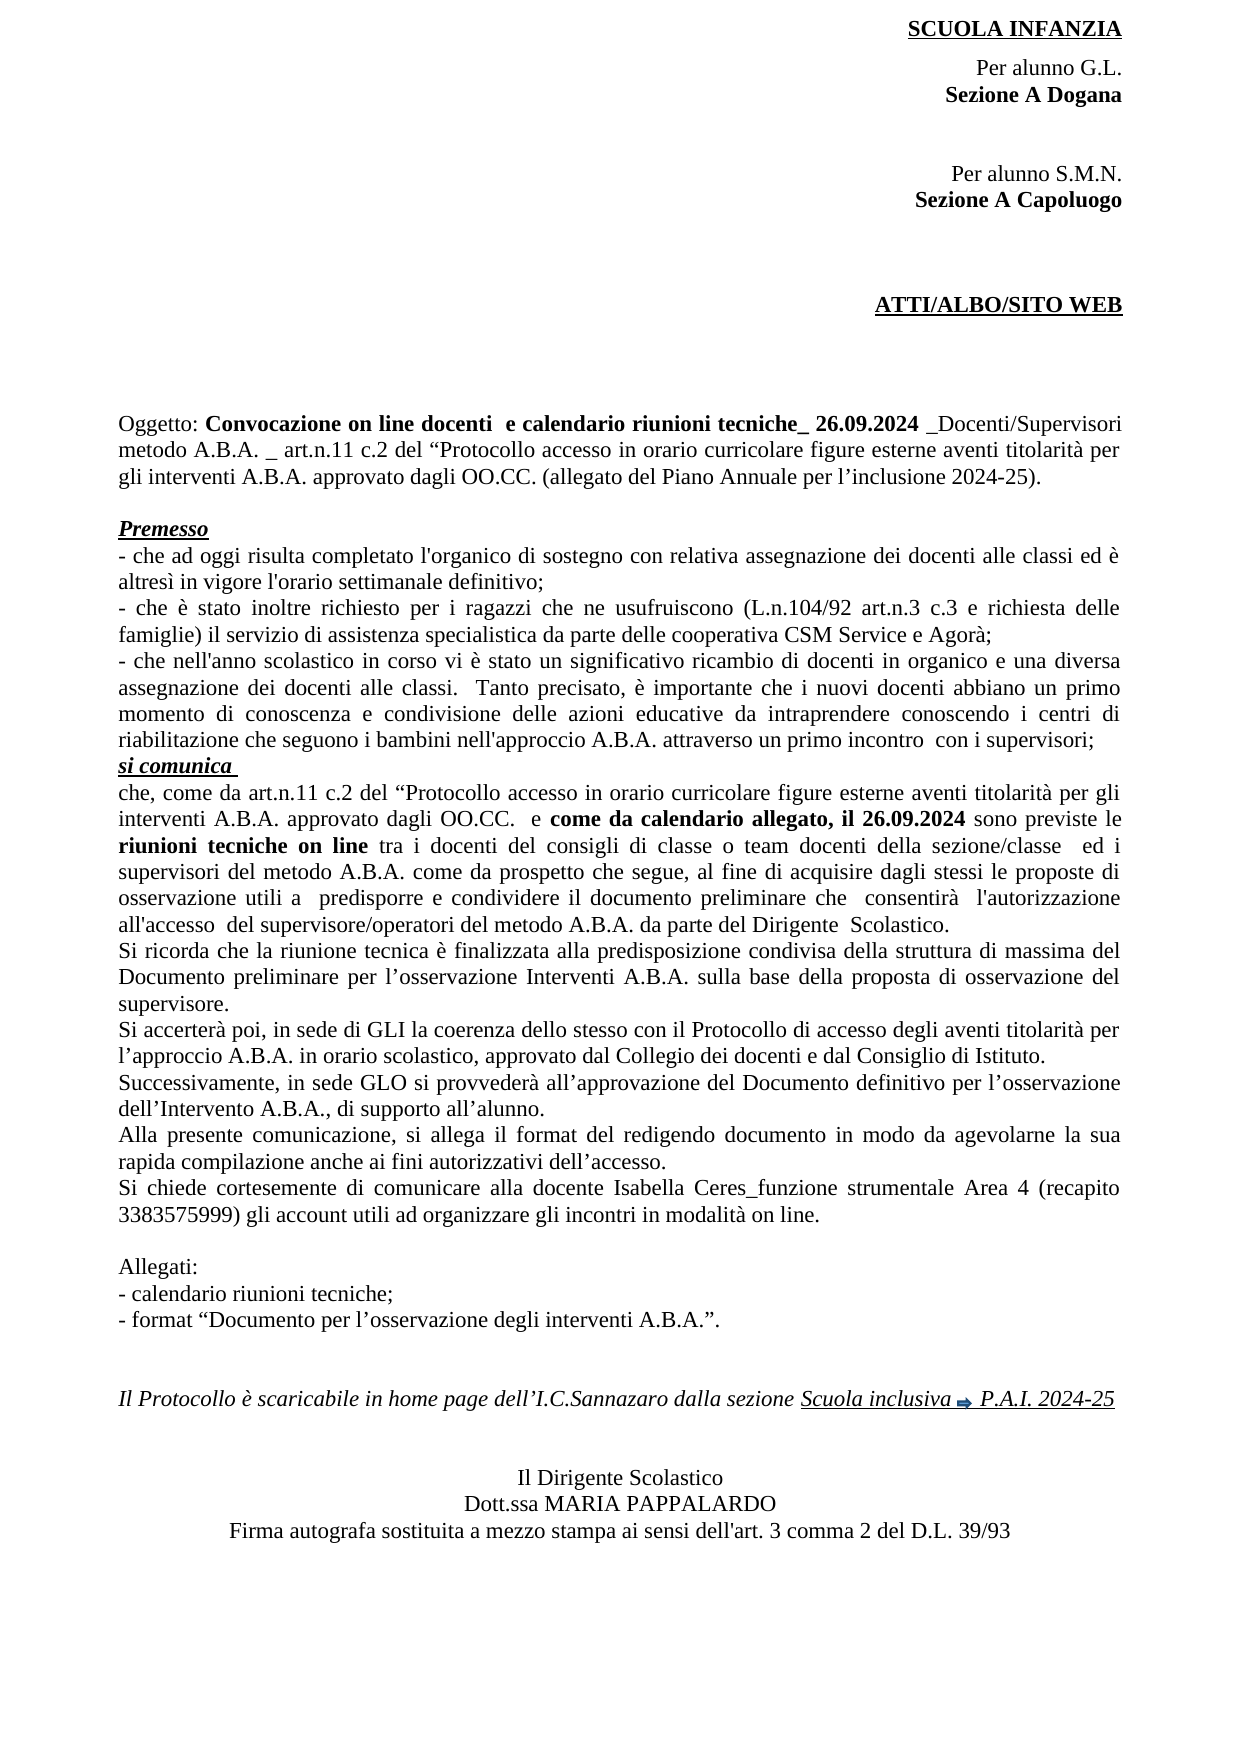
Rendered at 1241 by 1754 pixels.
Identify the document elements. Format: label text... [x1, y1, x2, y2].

text Firma autografa sostituita a mezzo stampa ai sensi dell'art. 3 comma 2 del D.L. 39/93 [118, 1517, 1122, 1543]
text Si chiede cortesemente di comunicare alla docente Isabella Ceres_funzione strumentale Area 4 (recapito 3383575999) gli account utili ad organizzare gli incontri in modalità on line. [118, 1174, 1122, 1227]
text - che ad oggi risulta completato l'organico di sostegno con relativa assegnazione dei docenti alle classi ed è altresì in vigore l'orario settimanale definitivo; [118, 542, 1122, 594]
text - che nell'anno scolastico in corso vi è stato un significativo ricambio di docenti in organico e una diversa assegnazione dei docenti alle classi. Tanto precisato, è importante che i nuovi docenti abbiano un primo momento di conoscenza e condivisione delle azioni educative da intraprendere conoscendo i centri di riabilitazione che seguono i bambini nell'approccio A.B.A. attraverso un primo incontro con i supervisori; [118, 647, 1122, 753]
text Premesso [118, 515, 1122, 542]
text Sezione A Dogana [118, 81, 1122, 107]
text Si accerterà poi, in sede di GLI la coerenza dello stesso con il Protocollo di accesso degli aventi titolarità per l’approccio A.B.A. in orario scolastico, approvato dal Collegio dei docenti e dal Consiglio di Istituto. [118, 1016, 1122, 1069]
text Per alunno S.M.N. [118, 160, 1122, 186]
text Dott.ssa MARIA PAPPALARDO [118, 1491, 1122, 1517]
text SCUOLA INFANZIA [118, 15, 1122, 41]
text che, come da art.n.11 c.2 del “Protocollo accesso in orario curricolare figure esterne aventi titolarità per gli interventi A.B.A. approvato dagli OO.CC. e come da calendario allegato, il 26.09.2024 sono previste le riunioni tecniche on line tra i docenti del consigli di classe o team docenti della sezione/classe ed i supervisori del metodo A.B.A. come da prospetto che segue, al fine di acquisire dagli stessi le proposte di osservazione utili a predisporre e condividere il documento preliminare che consentirà l'autorizzazione all'accesso del supervisore/operatori del metodo A.B.A. da parte del Dirigente Scolastico. [118, 779, 1122, 937]
text - calendario riunioni tecniche; [118, 1280, 1122, 1306]
text Si ricorda che la riunione tecnica è finalizzata alla predisposizione condivisa della struttura di massima del Documento preliminare per l’osservazione Interventi A.B.A. sulla base della proposta di osservazione del supervisore. [118, 937, 1122, 1016]
text Per alunno G.L. [118, 54, 1122, 81]
text ATTI/ALBO/SITO WEB [118, 291, 1122, 318]
text si comunica [118, 753, 1122, 779]
text Oggetto: Convocazione on line docenti e calendario riunioni tecniche_ 26.09.2024 _Docenti/Supervisori metodo A.B.A. _ art.n.11 c.2 del “Protocollo accesso in orario curricolare figure esterne aventi titolarità per gli interventi A.B.A. approvato dagli OO.CC. (allegato del Piano Annuale per l’inclusione 2024-25). [118, 410, 1122, 489]
text - che è stato inoltre richiesto per i ragazzi che ne usufruiscono (L.n.104/92 art.n.3 c.3 e richiesta delle famiglie) il servizio di assistenza specialistica da parte delle cooperativa CSM Service e Agorà; [118, 594, 1122, 647]
text Il Dirigente Scolastico [118, 1464, 1122, 1491]
text Allegati: [118, 1253, 1122, 1280]
text Sezione A Capoluogo [118, 186, 1122, 212]
text Il Protocollo è scaricabile in home page dell’I.C.Sannazaro dalla sezione Scuola inclusiva P.A.I. 2024-25 [118, 1385, 1122, 1411]
text - format “Documento per l’osservazione degli interventi A.B.A.”. [118, 1306, 1122, 1332]
text Alla presente comunicazione, si allega il format del redigendo documento in modo da agevolarne la sua rapida compilazione anche ai fini autorizzativi dell’accesso. [118, 1122, 1122, 1174]
text Successivamente, in sede GLO si provvederà all’approvazione del Documento definitivo per l’osservazione dell’Intervento A.B.A., di supporto all’alunno. [118, 1069, 1122, 1122]
